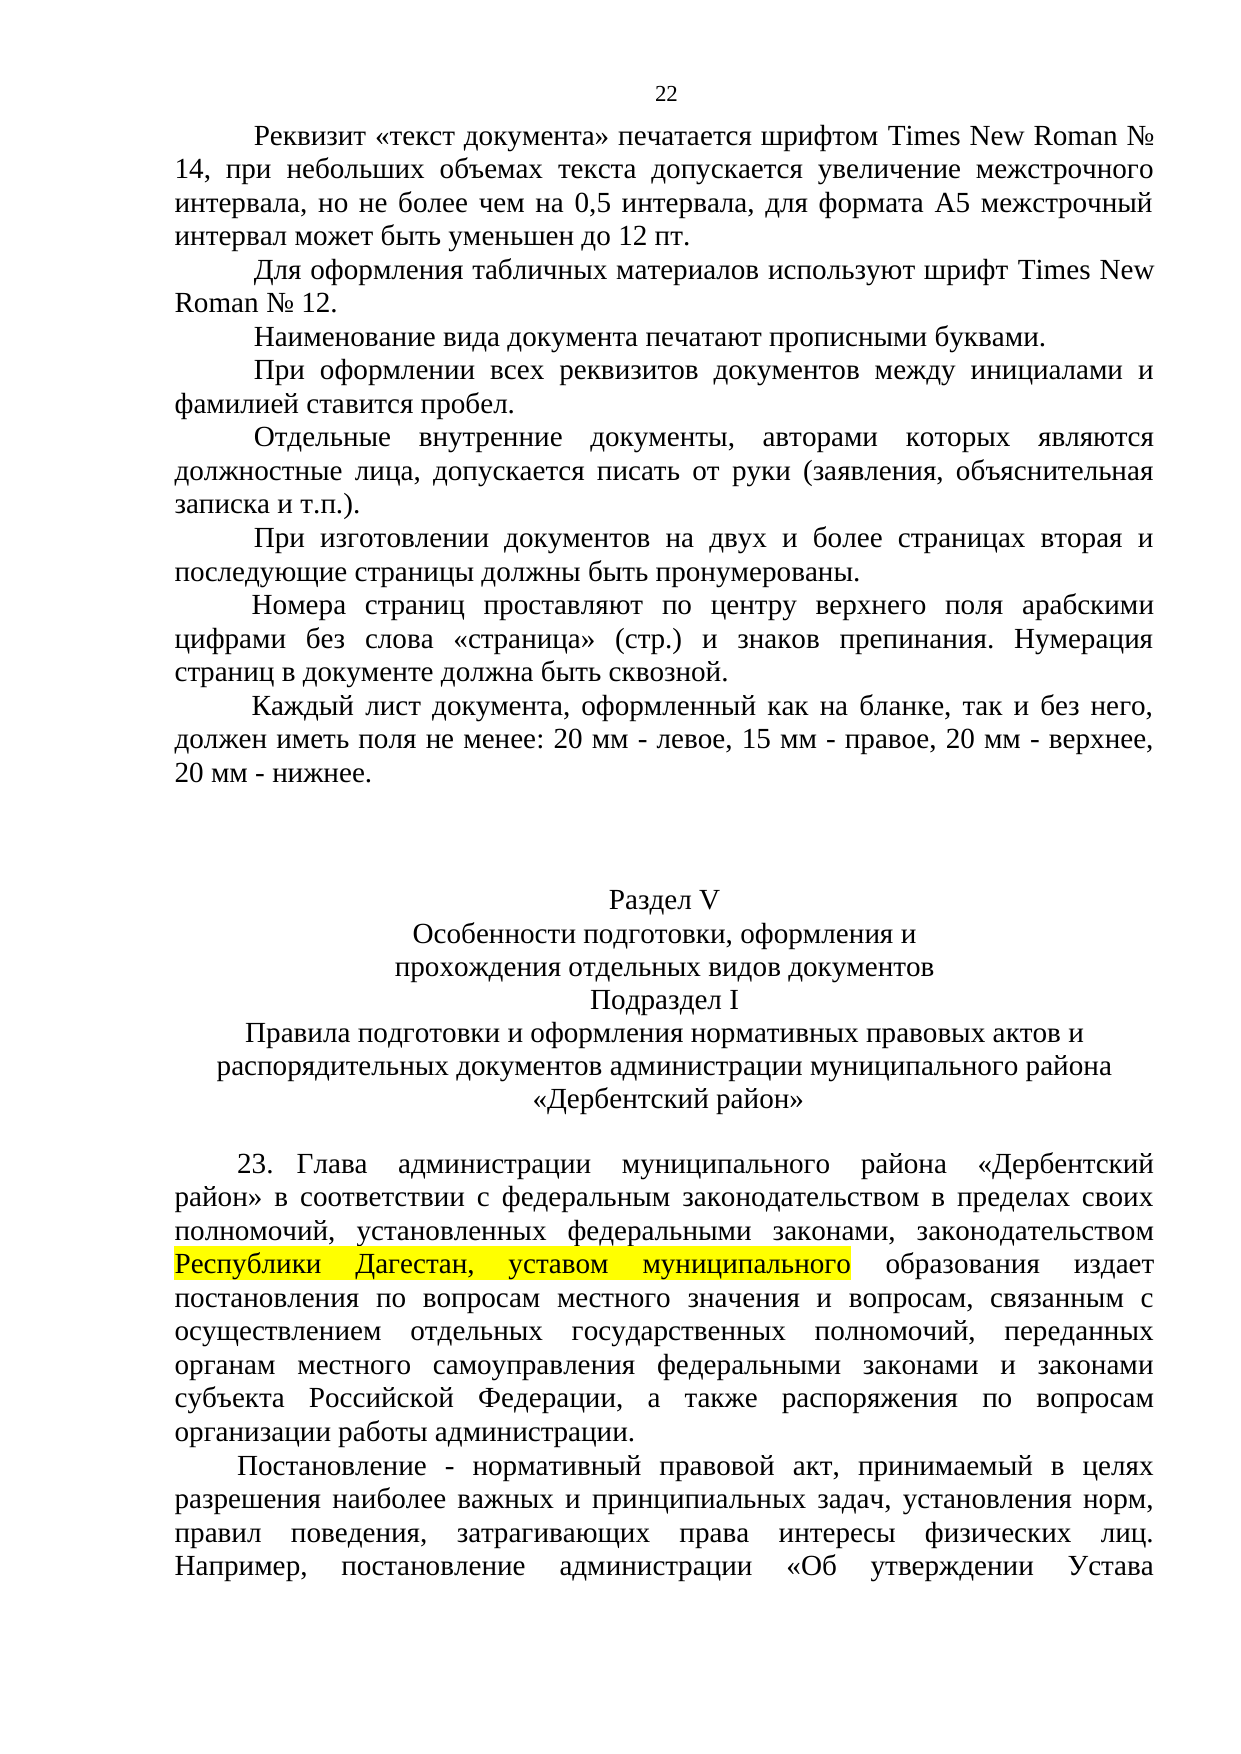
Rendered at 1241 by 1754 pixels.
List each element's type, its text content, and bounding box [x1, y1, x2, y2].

text Каждый лист документа, оформленный как на бланке, так и без него, должен иметь поля не менее: 20 мм - левое, 15 мм - правое, 20 мм - верхнее, 20 мм - нижнее. [174, 688, 1154, 789]
text прохождения отдельных видов документов [174, 950, 1154, 983]
text Отдельные внутренние документы, авторами которых являются должностные лица, допускается писать от руки (заявления, объяснительная записка и т.п.). [174, 420, 1154, 521]
text Для оформления табличных материалов используют шрифт Times New Roman № 12. [174, 252, 1154, 319]
text При оформлении всех реквизитов документов между инициалами и фамилией ставится пробел. [174, 353, 1154, 420]
text «Дербентский район» [174, 1082, 1154, 1115]
text Номера страниц проставляют по центру верхнего поля арабскими цифрами без слова «страница» (стр.) и знаков препинания. Нумерация страниц в документе должна быть сквозной. [174, 588, 1154, 688]
text При изготовлении документов на двух и более страницах вторая и последующие страницы должны быть пронумерованы. [174, 521, 1154, 588]
text Наименование вида документа печатают прописными буквами. [174, 319, 1154, 353]
text Особенности подготовки, оформления и [174, 916, 1154, 950]
text Подраздел I [174, 983, 1154, 1016]
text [174, 1448, 1154, 1582]
text Раздел V [174, 883, 1154, 916]
text Правила подготовки и оформления нормативных правовых актов и распорядительных документов администрации муниципального района [174, 1016, 1154, 1082]
list Глава администрации муниципального района «Дербентский район» в соответствии с федеральным законодательством в пределах своих полномочий, установленных федеральными законами, законодательством Республики Дагестан, уставом муниципального образования издает постановления по вопросам местного значения и вопросам, связанным с осуществлением отдельных государственных полномочий, переданных органам местного самоуправления федеральными законами и законами субъекта Российской Федерации, а также распоряжения по вопросам организации работы администрации. [174, 1146, 1154, 1448]
text Реквизит «текст документа» печатается шрифтом Times New Roman № 14, при небольших объемах текста допускается увеличение межстрочного интервала, но не более чем на 0,5 интервала, для формата А5 межстрочный интервал может быть уменьшен до 12 пт. [174, 118, 1154, 252]
